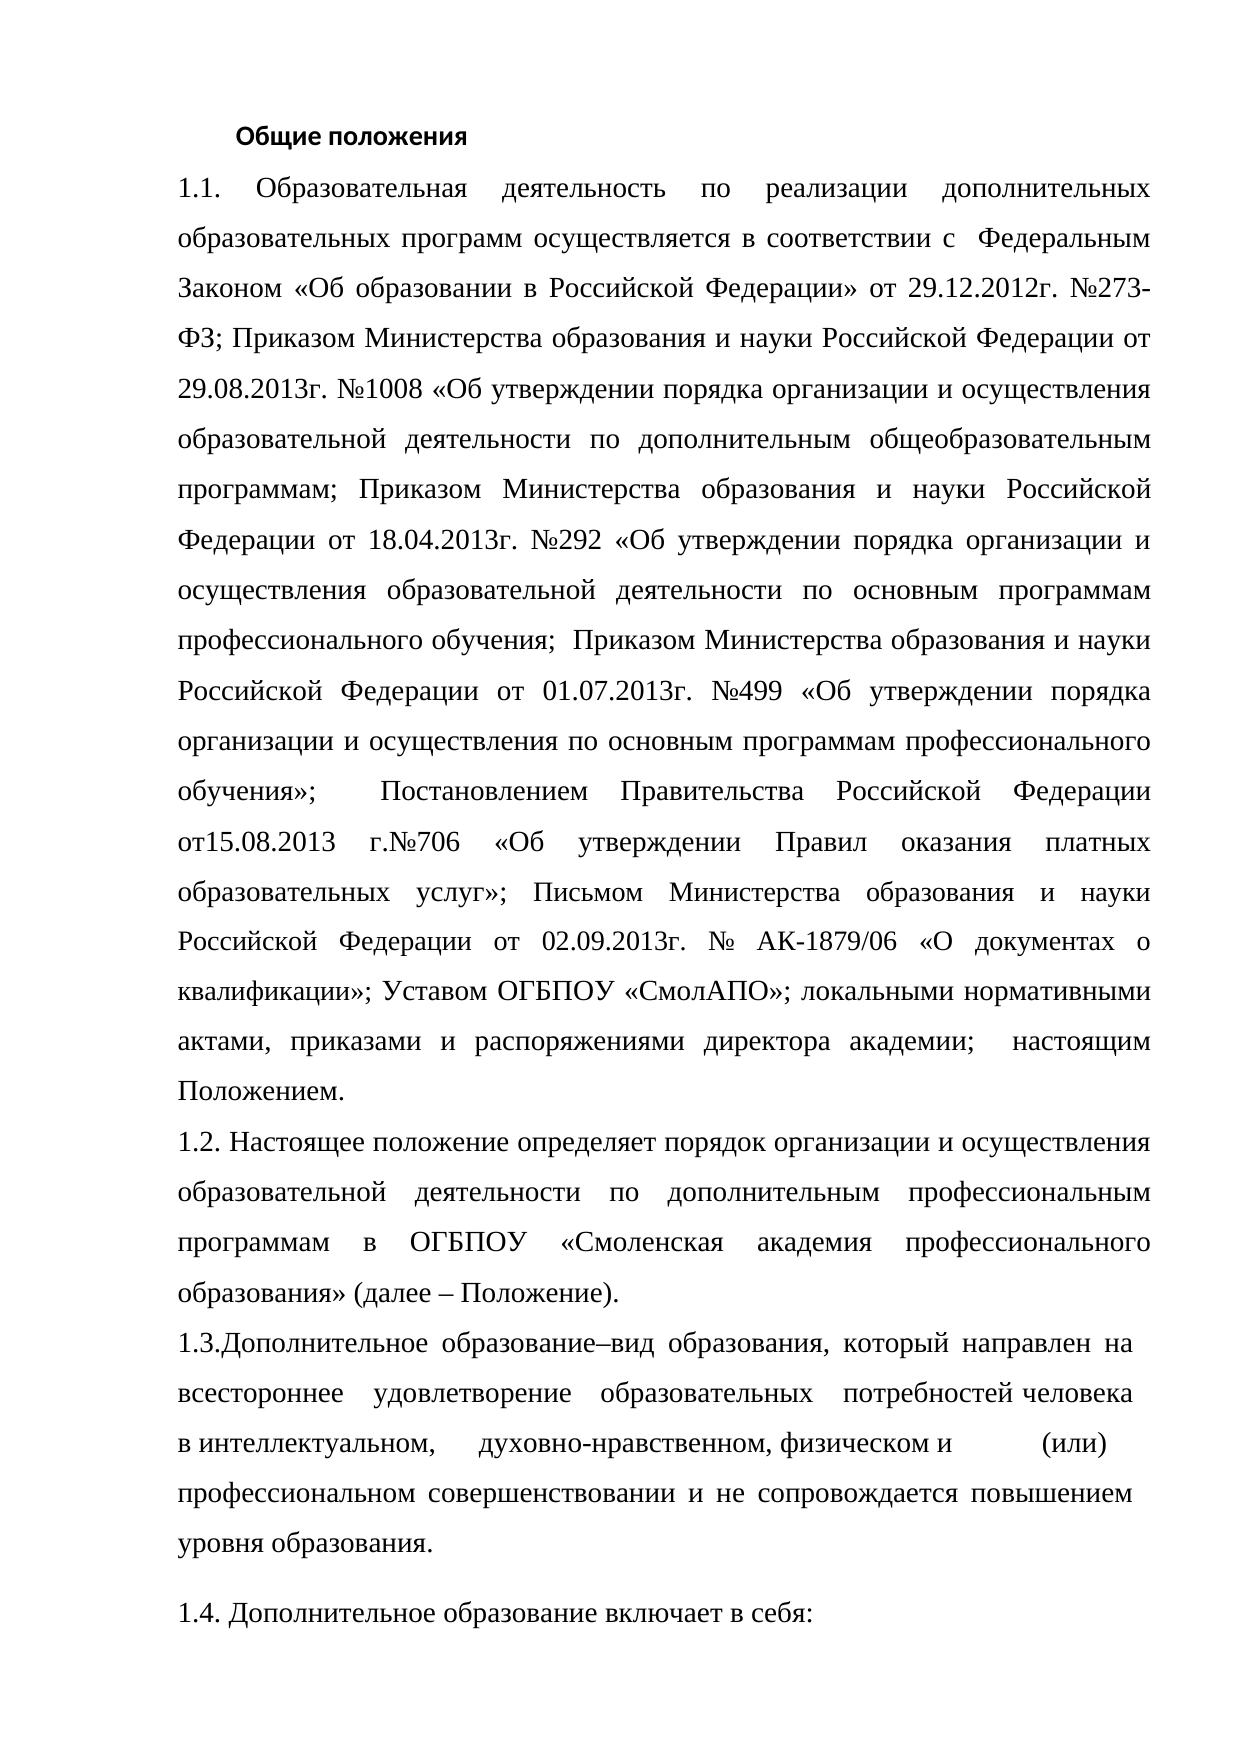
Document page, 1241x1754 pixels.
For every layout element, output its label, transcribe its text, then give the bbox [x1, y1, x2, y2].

text 2020Общие положения [177, 118, 1152, 152]
text 1.1. Образовательная деятельность по реализации дополнительных образовательных программ осуществляется в соответствии с Федеральным Законом «Об образовании в Российской Федерации» от 29.12.2012г. №273-ФЗ; Приказом Министерства образования и науки Российской Федерации от 29.08.2013г. №1008 «Об утверждении порядка организации и осуществления образовательной деятельности по дополнительным общеобразовательным программам; Приказом Министерства образования и науки Российской Федерации от 18.04.2013г. №292 «Об утверждении порядка организации и осуществления образовательной деятельности по основным программам профессионального обучения; Приказом Министерства образования и науки Российской Федерации от 01.07.2013г. №499 «Об утверждении порядка организации и осуществления по основным программам профессионального обучения»; Постановлением Правительства Российской Федерации от15.08.2013 г.№706 «Об утверждении Правил оказания платных образовательных услуг»; Письмом Министерства образования и науки Российской Федерации от 02.09.2013г. № АК-1879/06 «О документах о квалификации»; Уставом ОГБПОУ «СмолАПО»; локальными нормативными актами, приказами и распоряжениями директора академии; настоящим Положением. [177, 170, 1152, 1107]
text 1.3.Дополнительное образование–вид образования, который направлен на всестороннее удовлетворение образовательных потребностей человека в интеллектуальном, духовно-нравственном, физическом и (или) профессиональном совершенствовании и не сопровождается повышением уровня образования. [177, 1325, 1133, 1558]
text 1.2. Настоящее положение определяет порядок организации и осуществления образовательной деятельности по дополнительным профессиональным программам в ОГБПОУ «Смоленская академия профессионального образования» (далее – Положение). [177, 1124, 1152, 1308]
text 1.4. Дополнительное образование включает в себя: [177, 1595, 1154, 1629]
